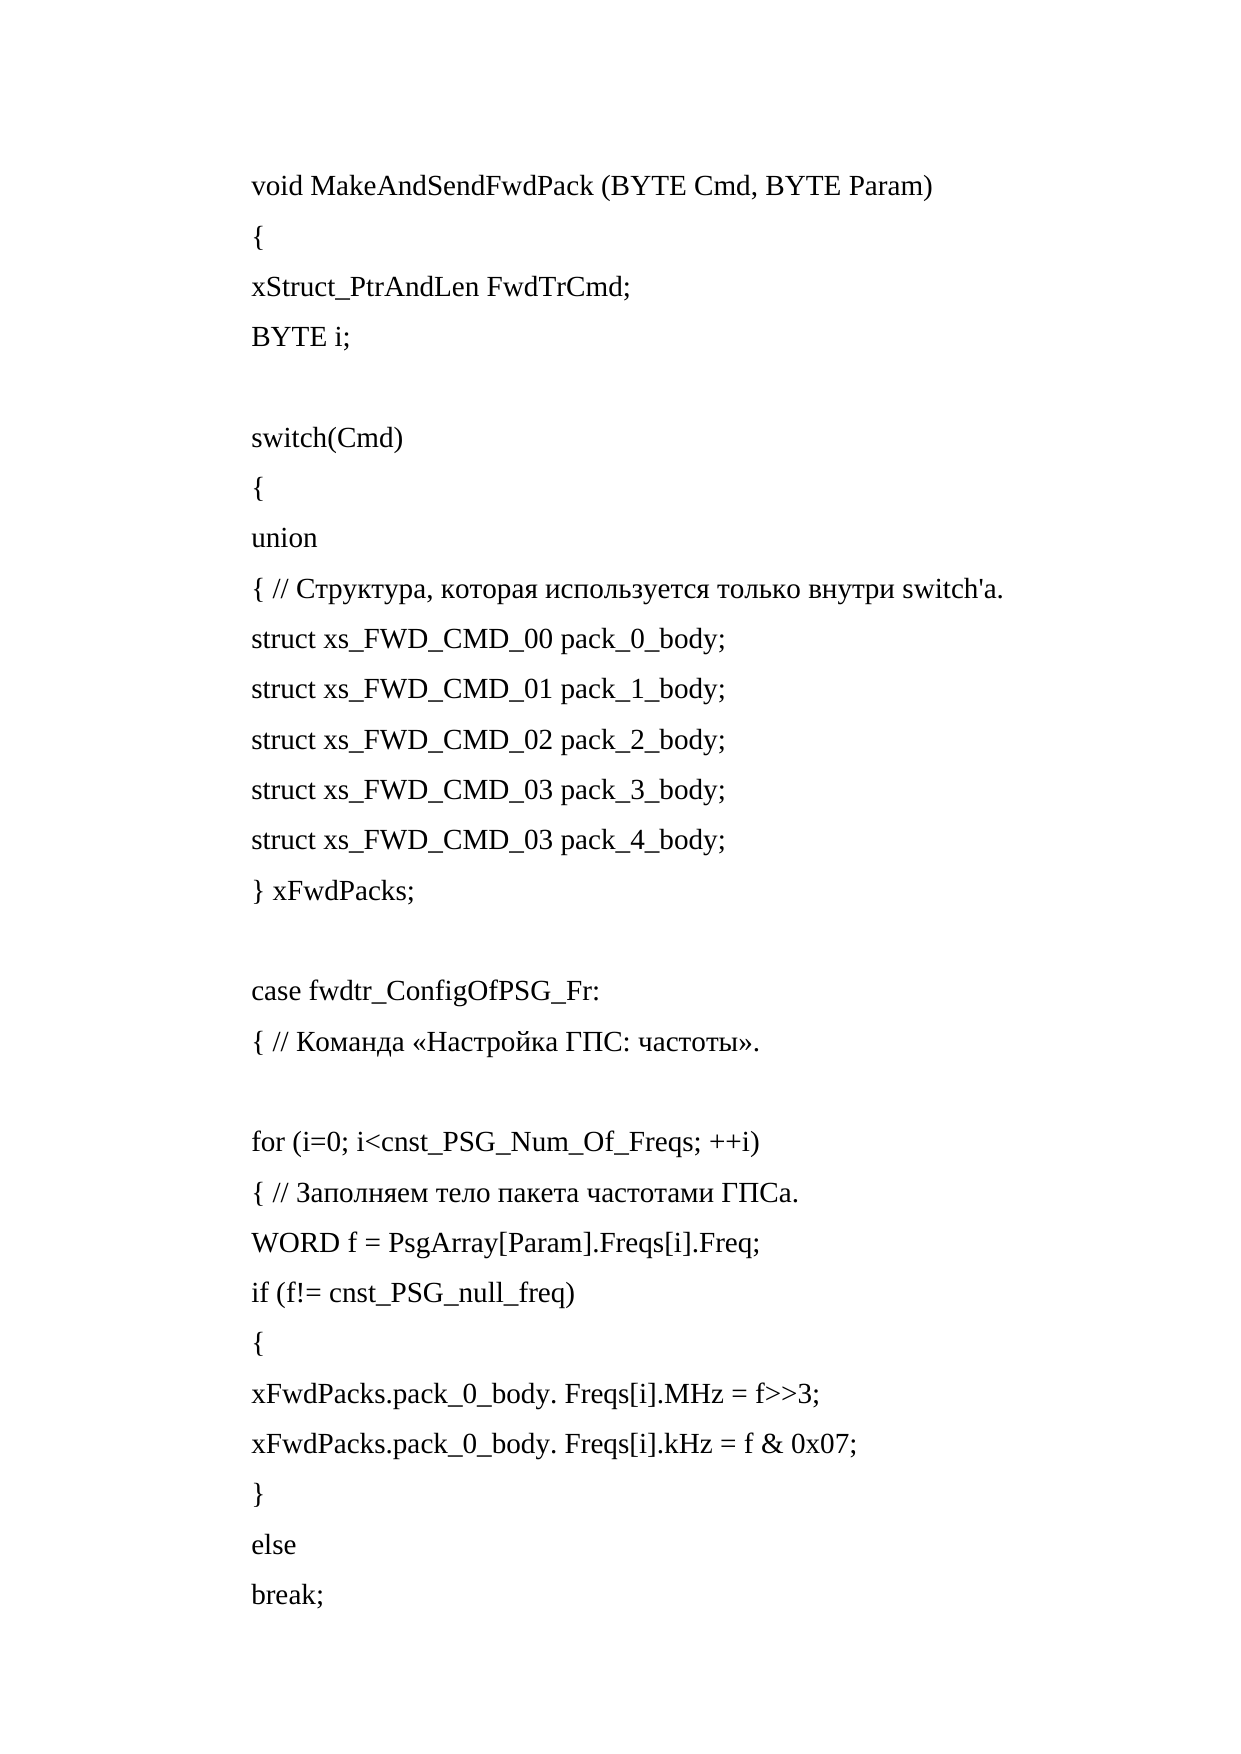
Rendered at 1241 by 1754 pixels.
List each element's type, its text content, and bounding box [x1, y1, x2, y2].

text BYTE i; [177, 319, 1152, 353]
text } [177, 1477, 1152, 1510]
text { [177, 470, 1152, 504]
text xFwdPacks.pack_0_body. Freqs[i].MHz = f>>3; [177, 1376, 1152, 1409]
text { // Команда «Настройка ГПС: частоты». [177, 1024, 1152, 1057]
text for (i=0; i<cnst_PSG_Num_Of_Freqs; ++i) [177, 1124, 1152, 1158]
text { [177, 219, 1152, 252]
text { // Структура, которая используется только внутри switch'а. [177, 571, 1152, 604]
text { [177, 1326, 1152, 1359]
text union [177, 521, 1152, 554]
text WORD f = PsgArray[Param].Freqs[i].Freq; [177, 1225, 1152, 1258]
text struct xs_FWD_CMD_03 pack_4_body; [177, 822, 1152, 856]
text struct xs_FWD_CMD_03 pack_3_body; [177, 772, 1152, 806]
text void MakeAndSendFwdPack (BYTE Cmd, BYTE Param) [177, 168, 1152, 202]
text struct xs_FWD_CMD_00 pack_0_body; [177, 621, 1152, 655]
text struct xs_FWD_CMD_01 pack_1_body; [177, 672, 1152, 705]
text switch(Cmd) [177, 420, 1152, 453]
text case fwdtr_ConfigOfPSG_Fr: [177, 973, 1152, 1007]
text break; [177, 1577, 1152, 1611]
text xFwdPacks.pack_0_body. Freqs[i].kHz = f & 0x07; [177, 1426, 1152, 1460]
text } xFwdPacks; [177, 873, 1152, 906]
text struct xs_FWD_CMD_02 pack_2_body; [177, 722, 1152, 755]
text if (f!= cnst_PSG_null_freq) [177, 1275, 1152, 1309]
text xStruct_PtrAndLen FwdTrCmd; [177, 269, 1152, 303]
text else [177, 1527, 1152, 1560]
text { // Заполняем тело пакета частотами ГПСа. [177, 1175, 1152, 1208]
